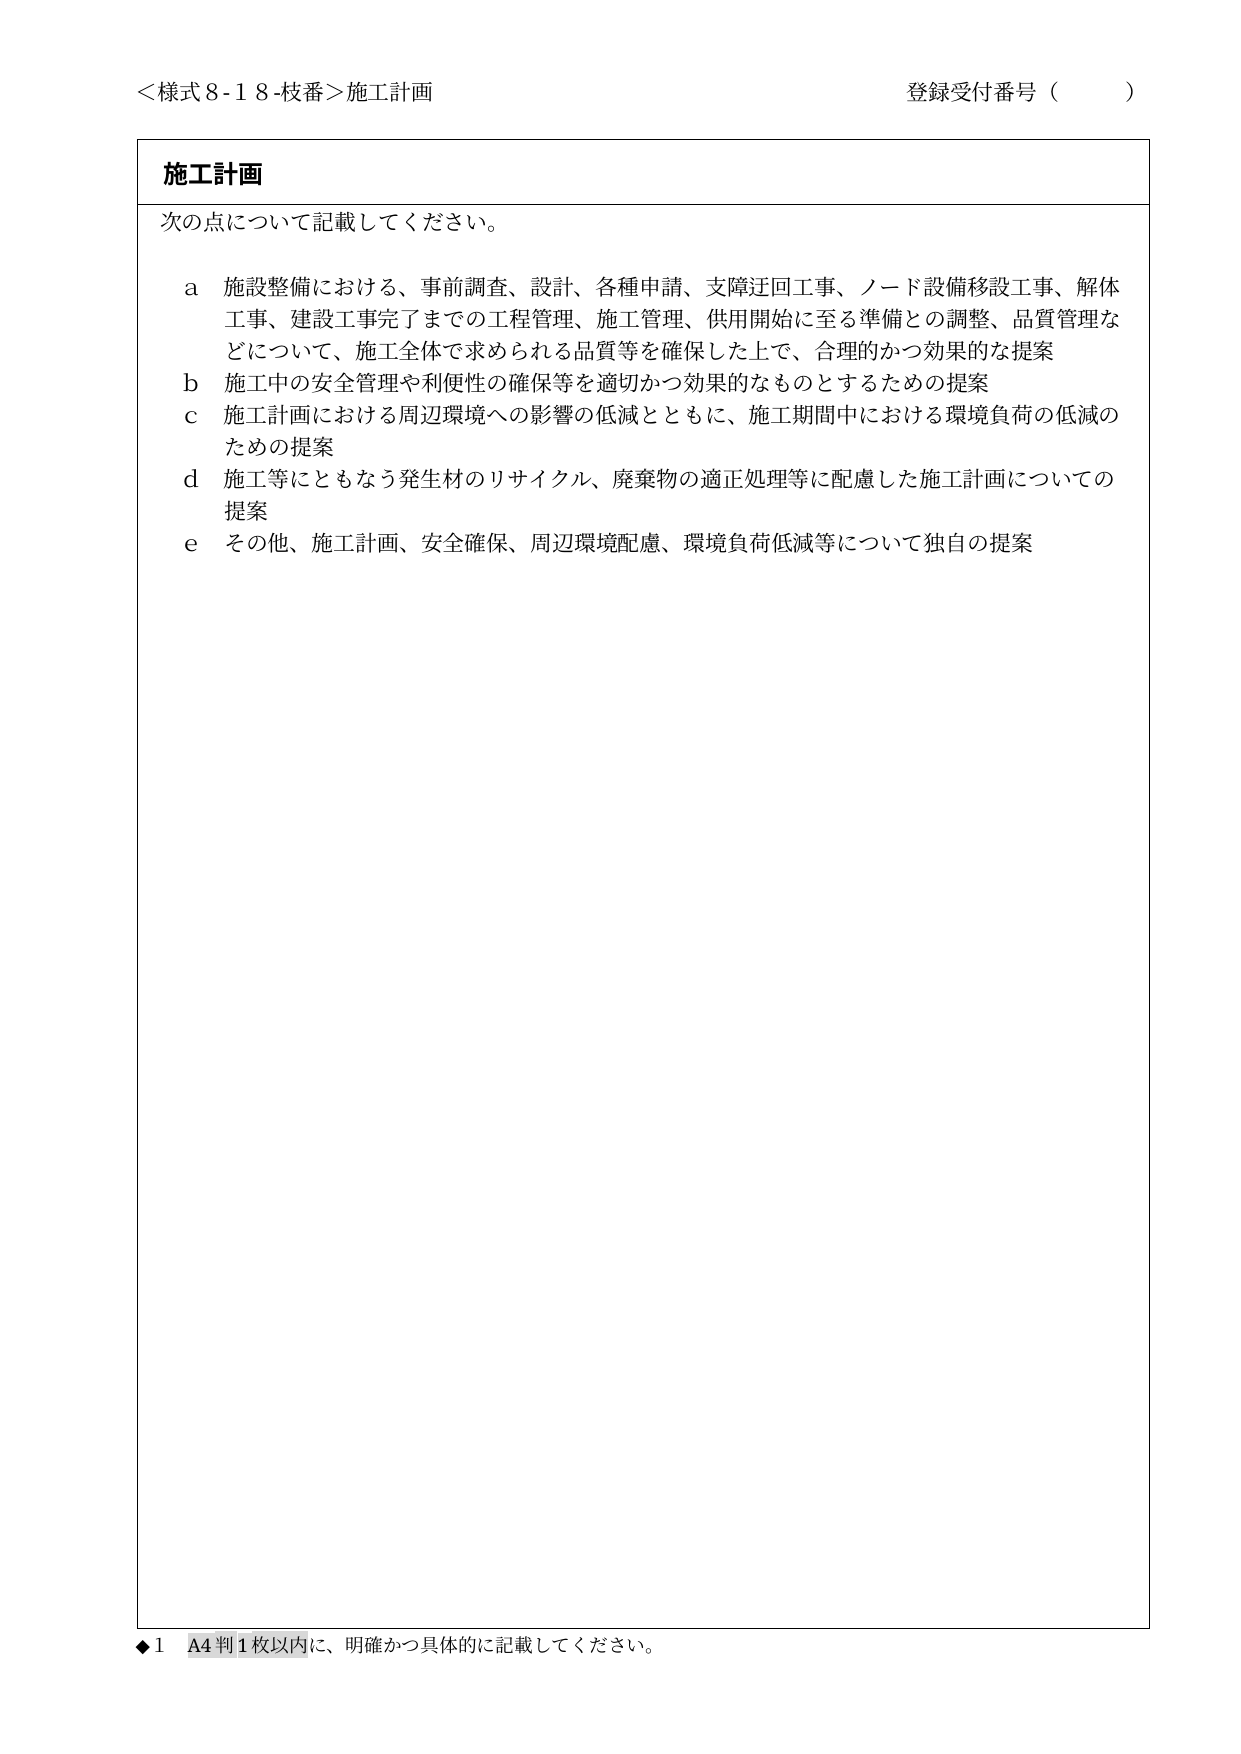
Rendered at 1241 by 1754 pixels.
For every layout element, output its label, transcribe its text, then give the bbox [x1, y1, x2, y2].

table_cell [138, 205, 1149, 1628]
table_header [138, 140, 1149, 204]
subtitle ＜様式８-１８-枝番＞施工計画 [135, 75, 1146, 107]
text ◆１ A4判1枚以内に、明確かつ具体的に記載してください。 [135, 1629, 1146, 1661]
